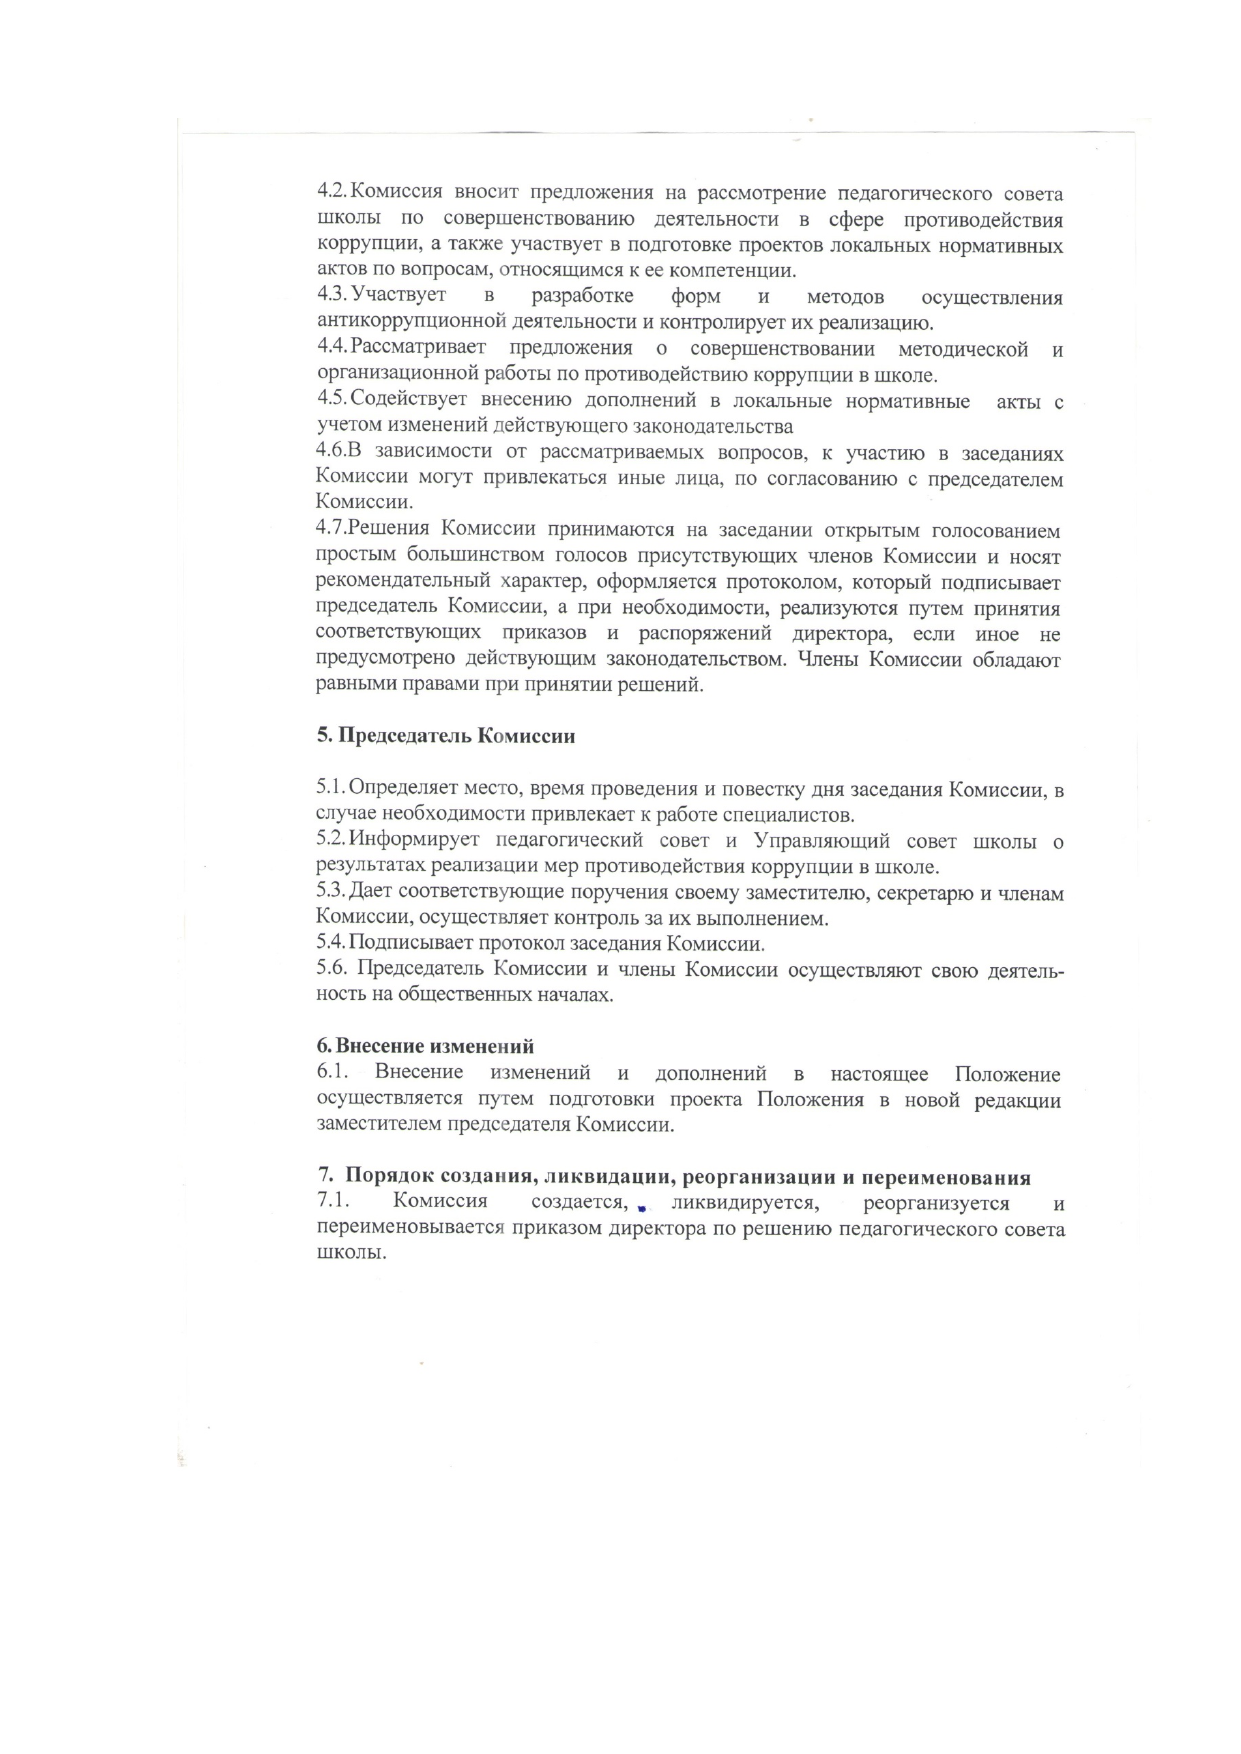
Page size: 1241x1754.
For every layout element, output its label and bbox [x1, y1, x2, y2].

picture [177, 118, 1152, 1471]
